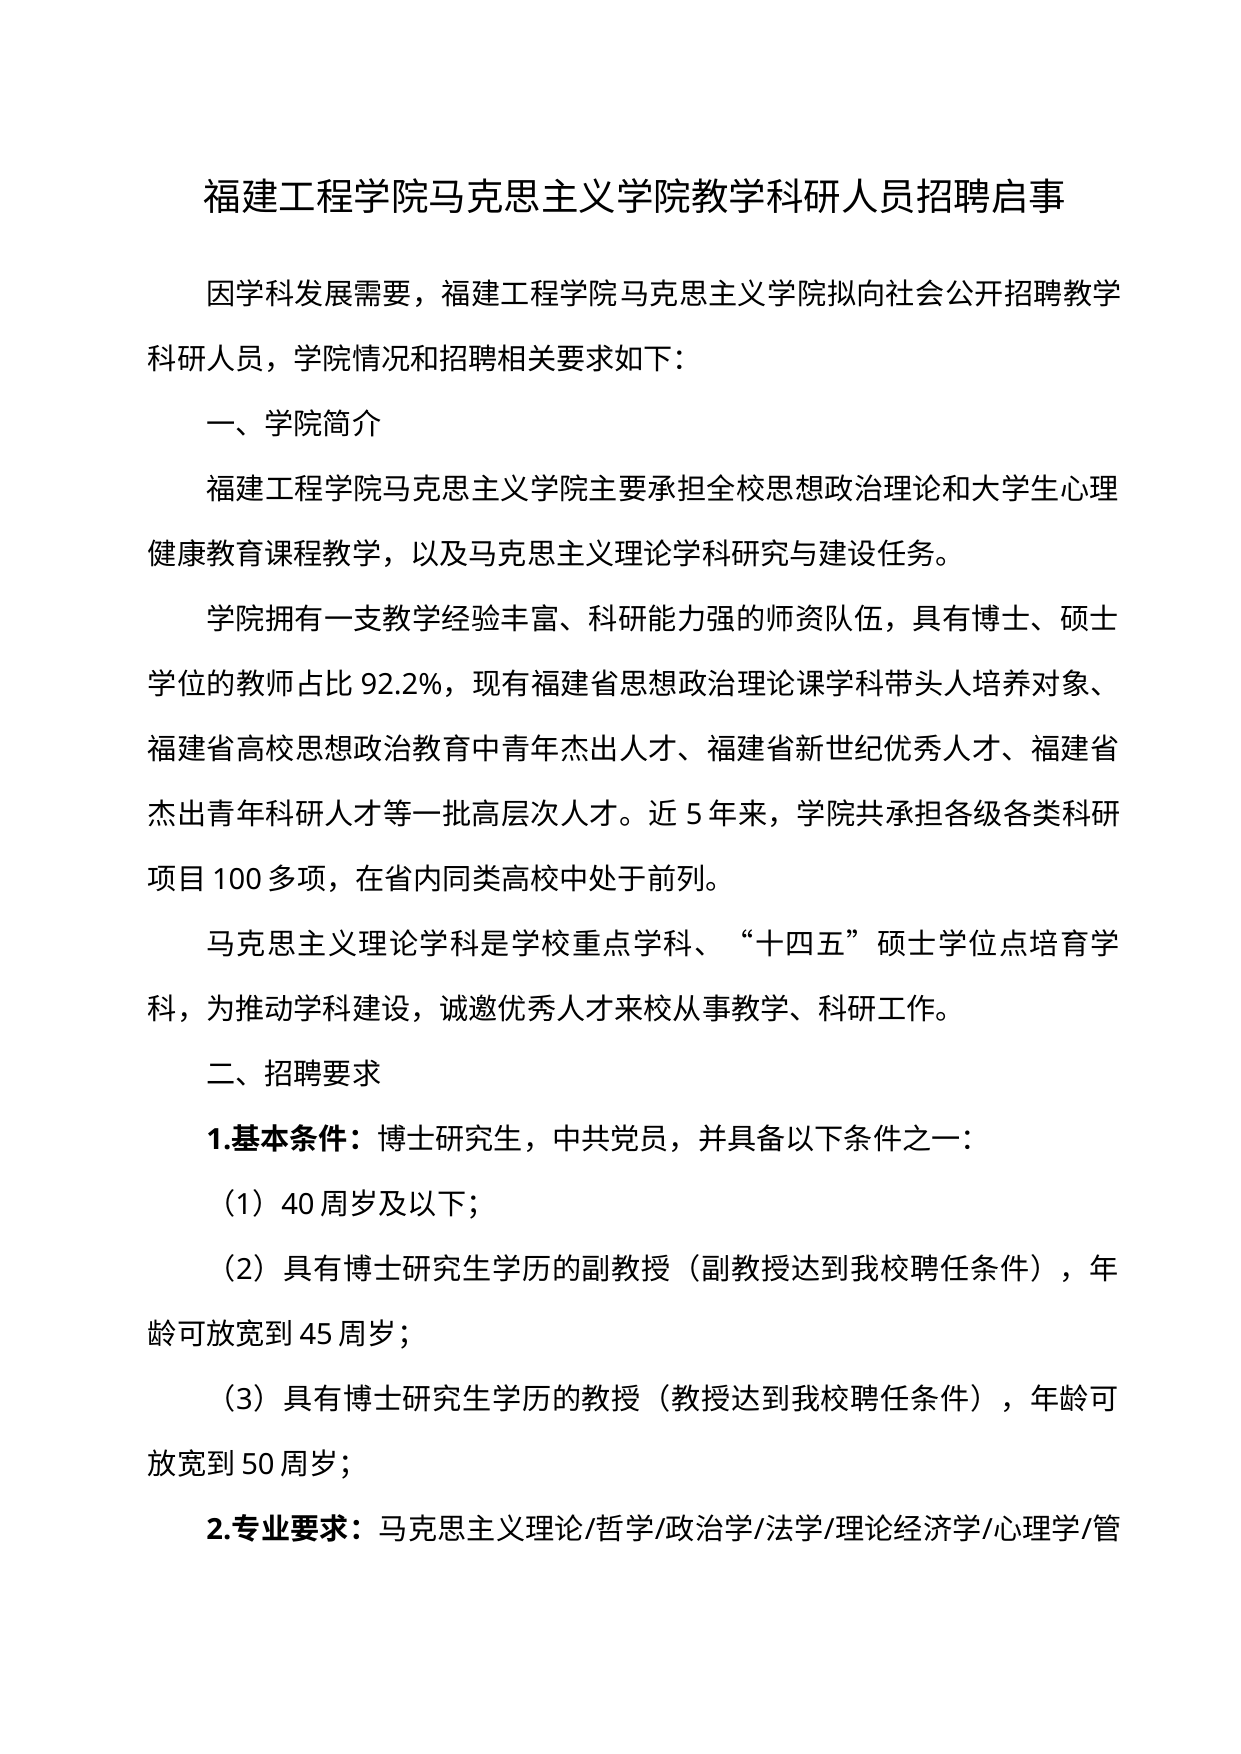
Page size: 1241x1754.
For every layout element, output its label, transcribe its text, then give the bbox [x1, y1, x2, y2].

list （3）具有博士研究生学历的教授（教授达到我校聘任条件），年龄可放宽到50周岁； [148, 1364, 1122, 1494]
list （1）40周岁及以下； [148, 1169, 1122, 1234]
list 学院拥有一支教学经验丰富、科研能力强的师资队伍，具有博士、硕士学位的教师占比92.2%，现有福建省思想政治理论课学科带头人培养对象、福建省高校思想政治教育中青年杰出人才、福建省新世纪优秀人才、福建省杰出青年科研人才等一批高层次人才。近5年来，学院共承担各级各类科研项目100多项，在省内同类高校中处于前列。 [148, 584, 1122, 909]
list （2）具有博士研究生学历的副教授（副教授达到我校聘任条件），年龄可放宽到45周岁； [148, 1234, 1122, 1364]
text 福建工程学院马克思主义学院教学科研人员招聘启事 [148, 162, 1122, 227]
list 马克思主义理论学科是学校重点学科、“十四五”硕士学位点培育学科，为推动学科建设，诚邀优秀人才来校从事教学、科研工作。 [148, 909, 1122, 1039]
list 二、招聘要求 [148, 1039, 1122, 1104]
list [148, 1494, 1122, 1559]
list 一、学院简介 [148, 389, 1122, 454]
list 福建工程学院马克思主义学院主要承担全校思想政治理论和大学生心理健康教育课程教学，以及马克思主义理论学科研究与建设任务。 [148, 454, 1122, 584]
text 因学科发展需要，福建工程学院马克思主义学院拟向社会公开招聘教学科研人员，学院情况和招聘相关要求如下： [148, 259, 1122, 389]
list 1.基本条件：博士研究生，中共党员，并具备以下条件之一： [148, 1104, 1122, 1169]
